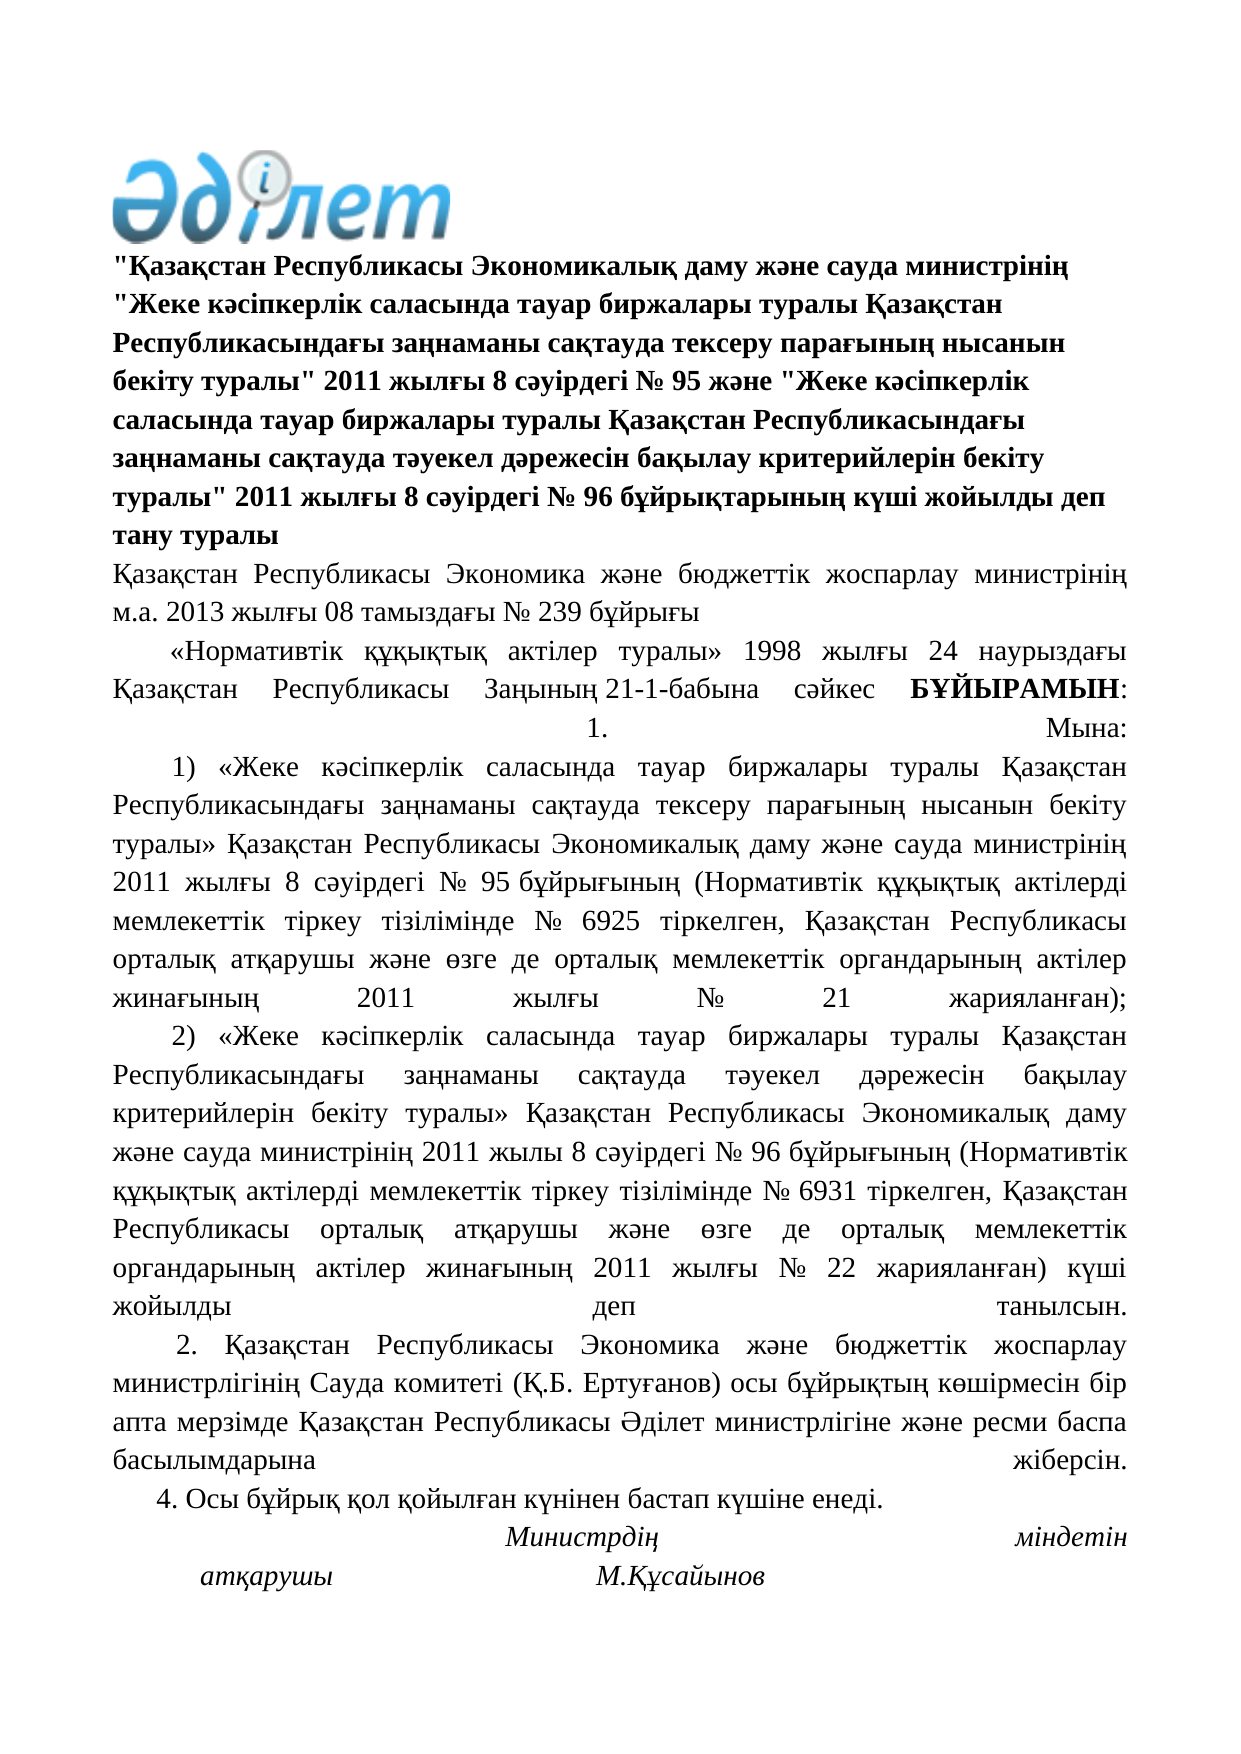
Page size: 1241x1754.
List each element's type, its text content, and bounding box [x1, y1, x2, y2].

picture [112, 150, 451, 244]
text Қазақстан Республикасы Экономика және бюджеттік жоспарлау министрінің м.а. 2013 жылғы 08 тамыздағы № 239 бұйрығы [112, 556, 1128, 628]
text "Қазақстан Республикасы Экономикалық даму және сауда министрінің "Жеке кәсіпкерлік саласында тауар биржалары туралы Қазақстан Республикасындағы заңнаманы сақтауда тексеру парағының нысанын бекіту туралы" 2011 жылғы 8 сәуірдегі № 95 және "Жеке кәсіпкерлік саласында тауар биржалары туралы Қазақстан Республикасындағы заңнаманы сақтауда тәуекел дәрежесін бақылау критерийлерін бекіту туралы" 2011 жылғы 8 сәуірдегі № 96 бұйрықтарының күші жойылды деп тану туралы [112, 248, 1128, 551]
text «Нормативтік құқықтық актілер туралы» 1998 жылғы 24 наурыздағы Қазақстан Республикасы Заңының 21-1-бабына сәйкес БҰЙЫРАМЫН: 1. Мына: 1) «Жеке кәсіпкерлік саласында тауар биржалары туралы Қазақстан Республикасындағы заңнаманы сақтауда тексеру парағының нысанын бекіту туралы» Қазақстан Республикасы Экономикалық даму және сауда министрінің 2011 жылғы 8 сәуірдегі № 95 бұйрығының (Нормативтік құқықтық актілерді мемлекеттік тіркеу тізілімінде № 6925 тіркелген, Қазақстан Республикасы орталық атқарушы және өзге де орталық мемлекеттік органдарының актілер жинағының 2011 жылғы № 21 жарияланған); 2) «Жеке кәсіпкерлік саласында тауар биржалары туралы Қазақстан Республикасындағы заңнаманы сақтауда тәуекел дәрежесін бақылау критерийлерін бекіту туралы» Қазақстан Республикасы Экономикалық даму және сауда министрінің 2011 жылы 8 сәуірдегі № 96 бұйрығының (Нормативтік құқықтық актілерді мемлекеттік тіркеу тізілімінде № 6931 тіркелген, Қазақстан Республикасы орталық атқарушы және өзге де орталық мемлекеттік органдарының актілер жинағының 2011 жылғы № 22 жарияланған) күші жойылды деп танылсын. 2. Қазақстан Республикасы Экономика және бюджеттік жоспарлау министрлігінің Сауда комитеті (Қ.Б. Ертуғанов) осы бұйрықтың көшірмесін бір апта мерзімде Қазақстан Республикасы Әділет министрлігіне және ресми баспа басылымдарына жіберсін. 4. Осы бұйрық қол қойылған күнінен бастап күшіне енеді. [112, 633, 1128, 1514]
text Министрдің міндетін атқарушы М.Құсайынов [112, 1519, 1128, 1592]
